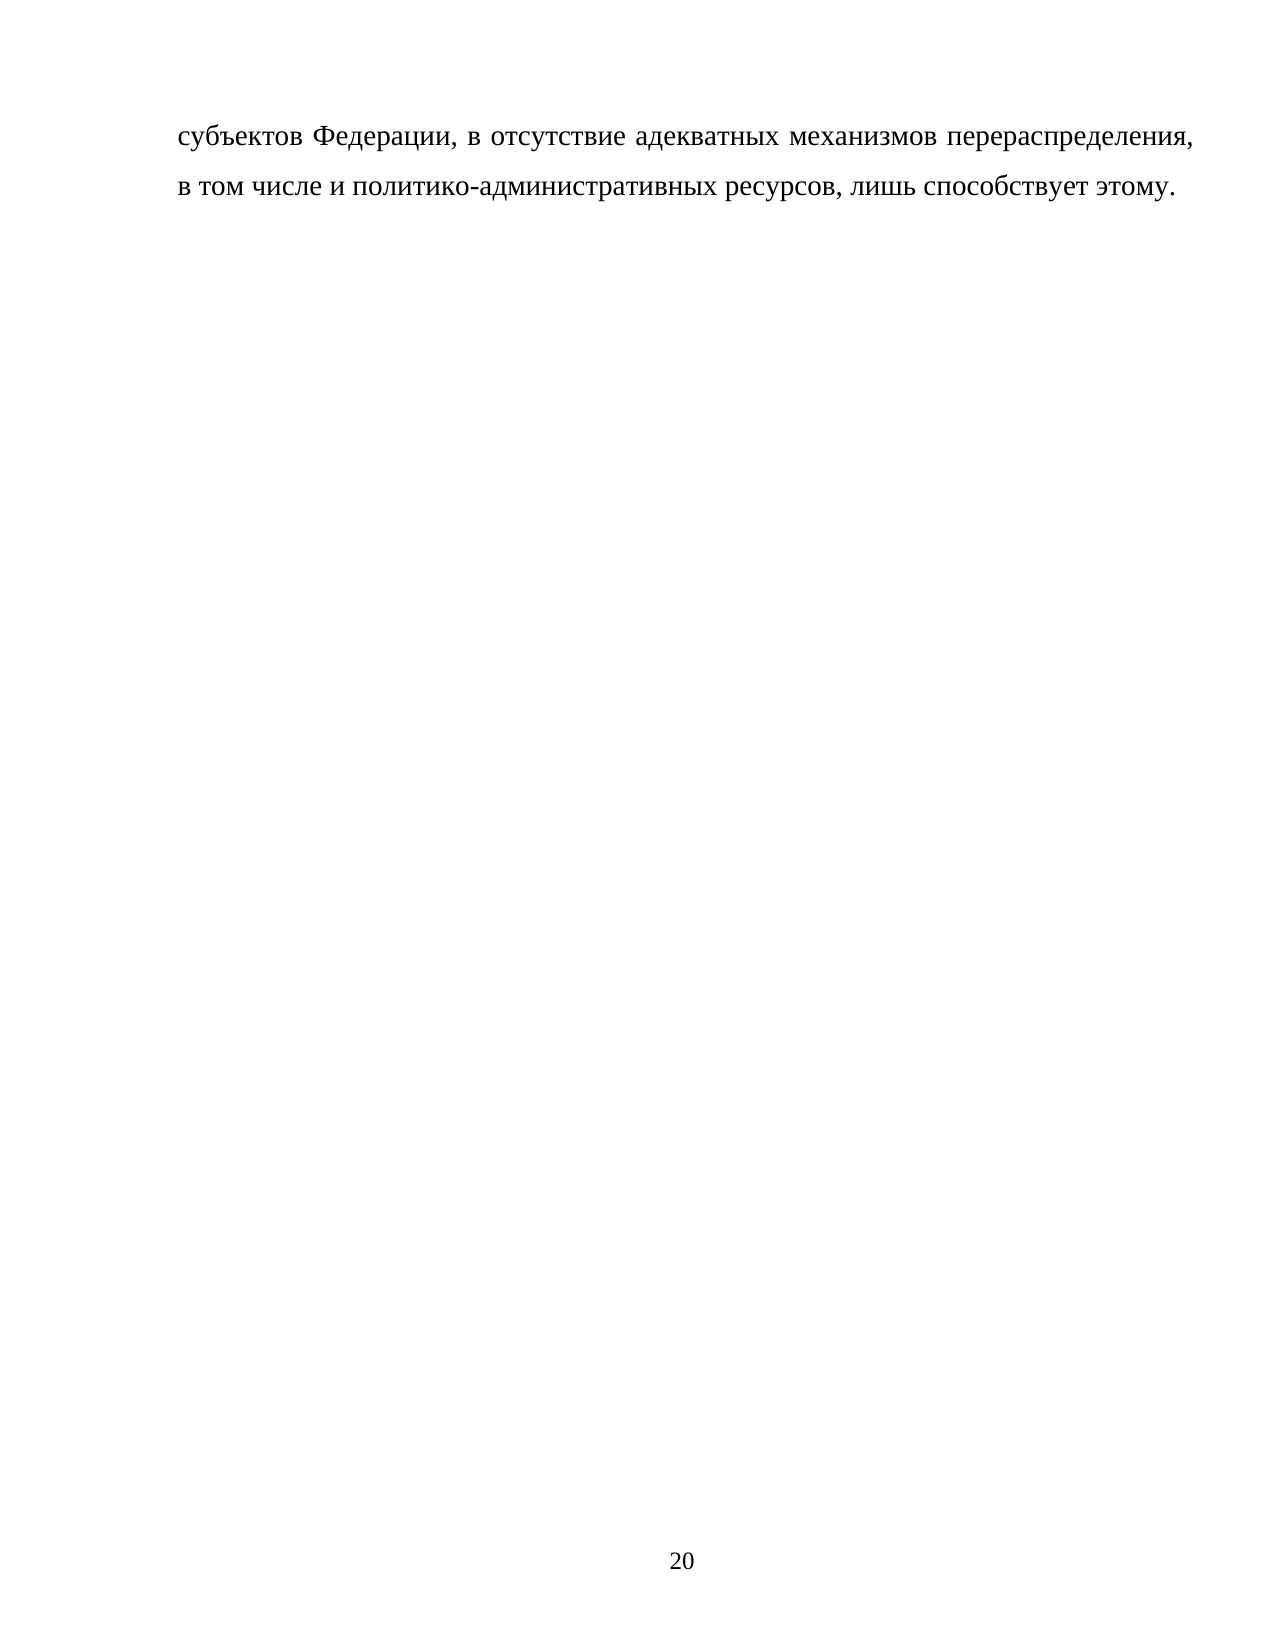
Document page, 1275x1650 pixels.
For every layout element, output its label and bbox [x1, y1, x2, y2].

text [177, 118, 1194, 202]
